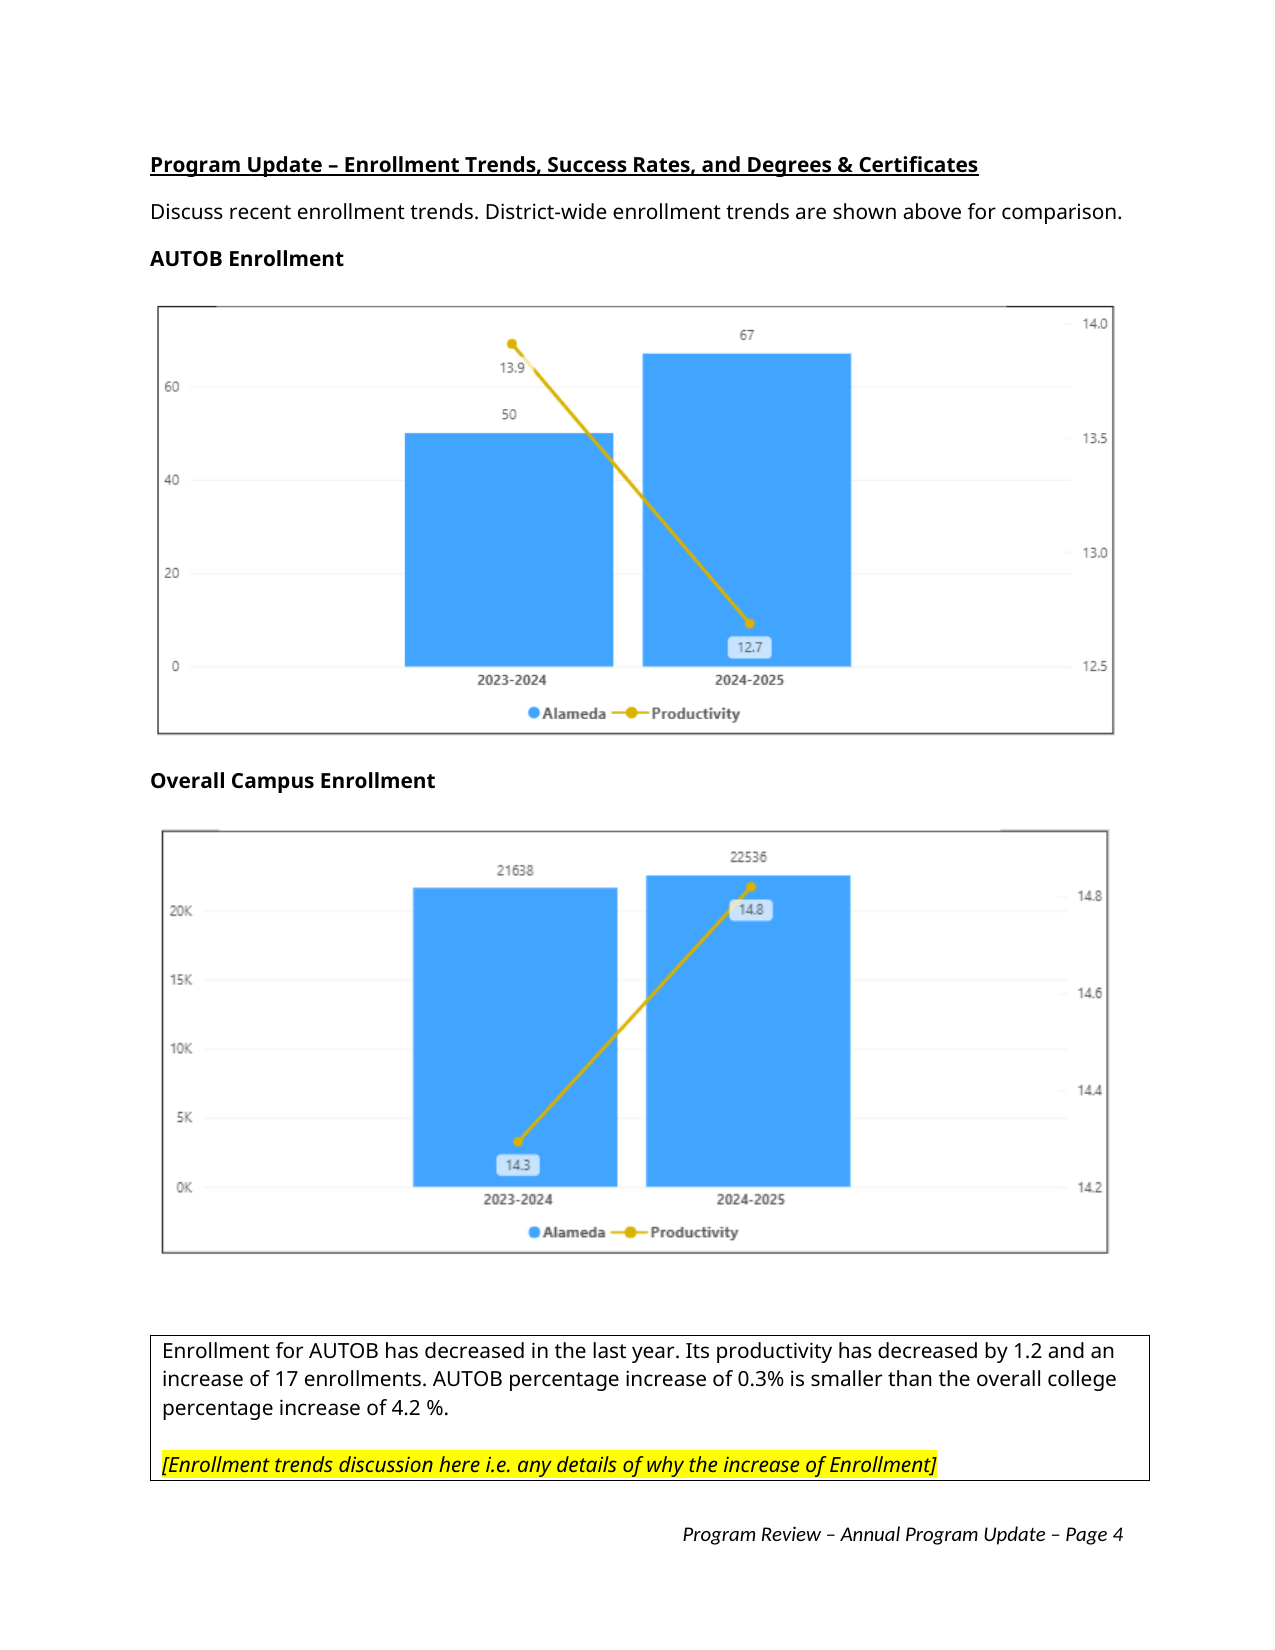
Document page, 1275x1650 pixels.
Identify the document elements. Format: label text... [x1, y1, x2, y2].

text Overall Campus Enrollment [150, 766, 1125, 795]
text Discuss recent enrollment trends. District-wide enrollment trends are shown above for comparison. [150, 197, 1125, 226]
picture [150, 813, 1125, 1269]
table_header Enrollment for AUTOB has decreased in the last year. Its productivity has decreased by 1.2 and an increase of 17 enrollments. AUTOB percentage increase of 0.3% is smaller than the overall college percentage increase of 4.2 %. [Enrollment trends discussion here i.e. any details of why the increase of Enrollment] [151, 1336, 1149, 1480]
text AUTOB Enrollment [150, 244, 1125, 273]
text Program Update – Enrollment Trends, Success Rates, and Degrees & Certificates [150, 150, 1125, 178]
picture [150, 291, 1125, 748]
